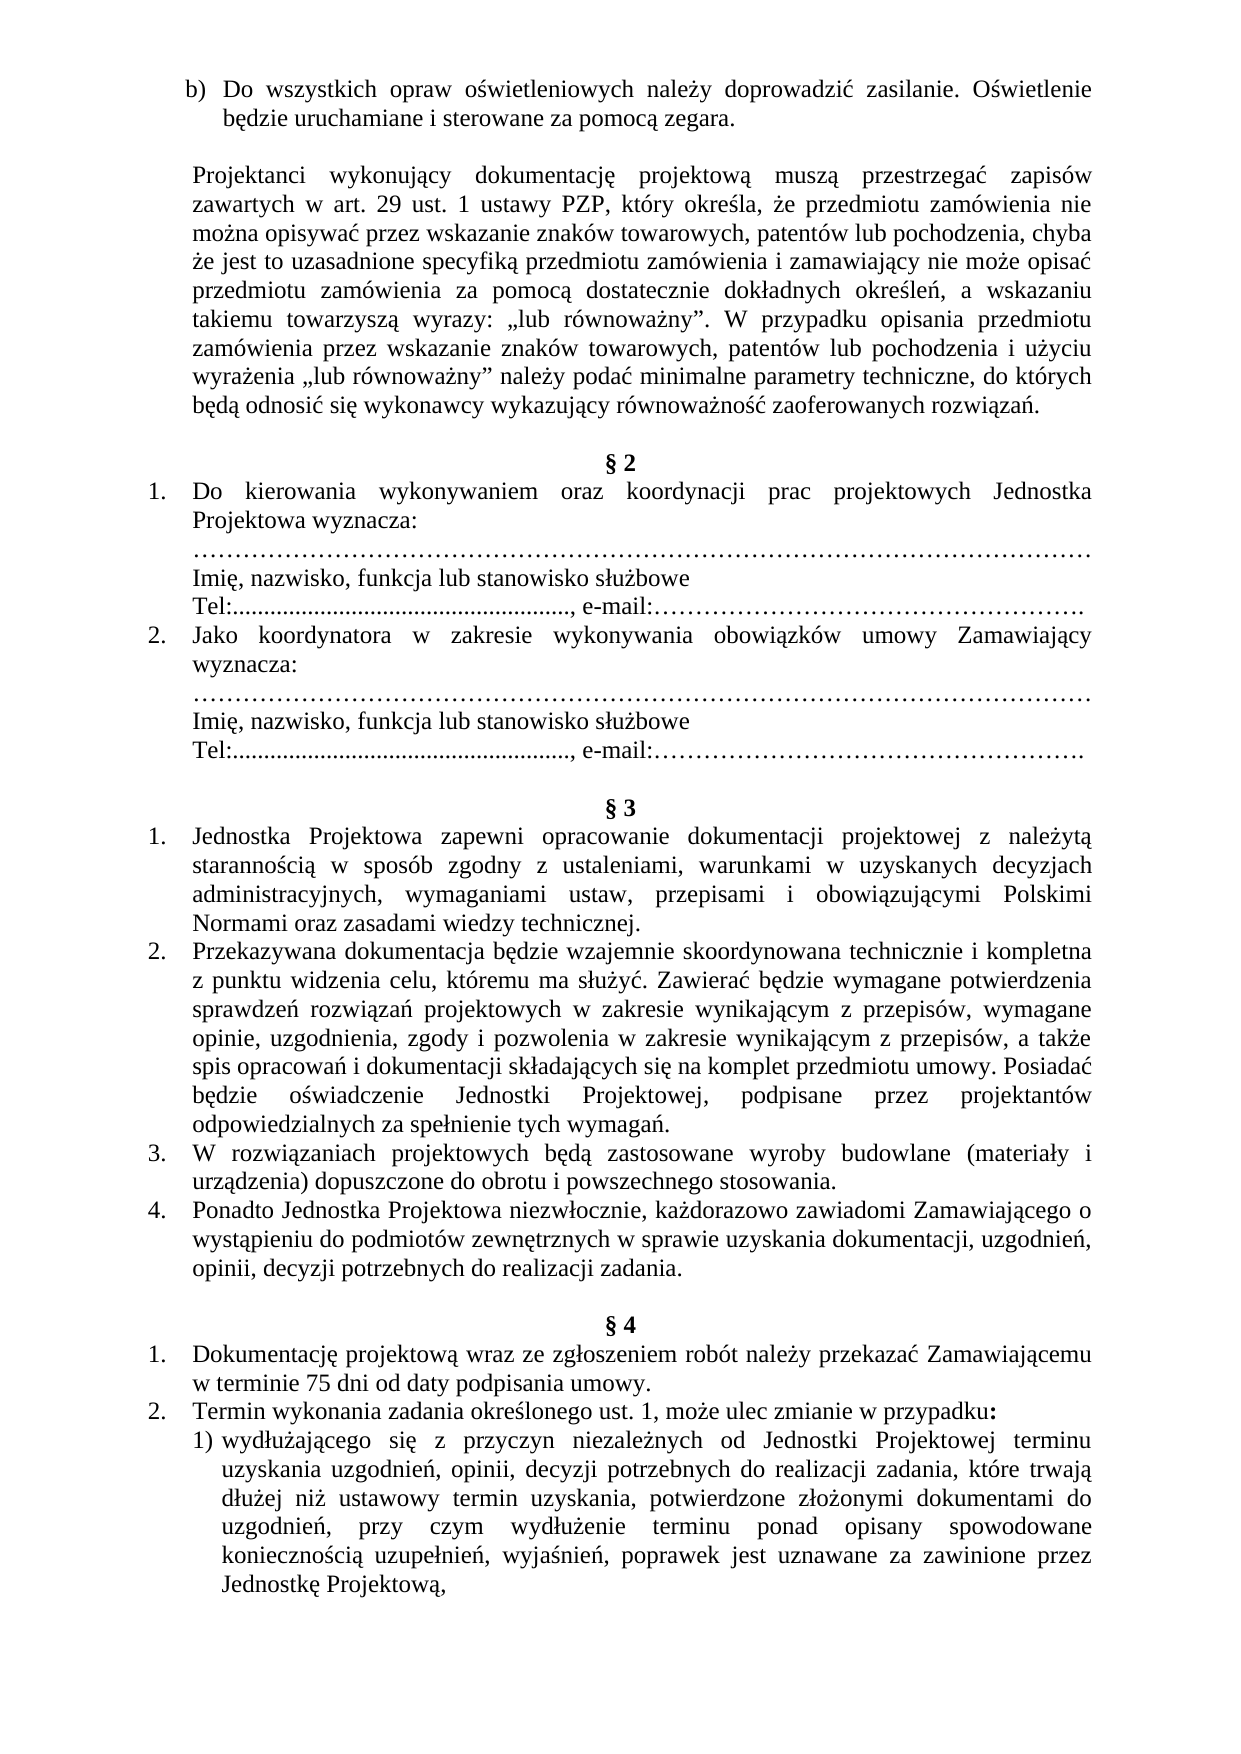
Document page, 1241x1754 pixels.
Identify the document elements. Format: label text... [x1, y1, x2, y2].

text Projektanci wykonujący dokumentację projektową muszą przestrzegać zapisów zawartych w art. 29 ust. 1 ustawy PZP, który określa, że przedmiotu zamówienia nie można opisywać przez wskazanie znaków towarowych, patentów lub pochodzenia, chyba że jest to uzasadnione specyfiką przedmiotu zamówienia i zamawiający nie może opisać przedmiotu zamówienia za pomocą dostatecznie dokładnych określeń, a wskazaniu takiemu towarzyszą wyrazy: „lub równoważny”. W przypadku opisania przedmiotu zamówienia przez wskazanie znaków towarowych, patentów lub pochodzenia i użyciu wyrażenia „lub równoważny” należy podać minimalne parametry techniczne, do których będą odnosić się wykonawcy wykazujący równoważność zaoferowanych rozwiązań. [192, 160, 1093, 419]
list Jednostka Projektowa zapewni opracowanie dokumentacji projektowej z należytą starannością w sposób zgodny z ustaleniami, warunkami w uzyskanych decyzjach administracyjnych, wymaganiami ustaw, przepisami i obowiązującymi Polskimi Normami oraz zasadami wiedzy technicznej. [148, 821, 1093, 936]
list Do kierowania wykonywaniem oraz koordynacji prac projektowych Jednostka Projektowa wyznacza: [148, 476, 1093, 534]
text § 4 [148, 1310, 1093, 1339]
list wydłużającego się z przyczyn niezależnych od Jednostki Projektowej terminu uzyskania uzgodnień, opinii, decyzji potrzebnych do realizacji zadania, które trwają dłużej niż ustawowy termin uzyskania, potwierdzone złożonymi dokumentami do uzgodnień, przy czym wydłużenie terminu ponad opisany spowodowane koniecznością uzupełnień, wyjaśnień, poprawek jest uznawane za zawinione przez Jednostkę Projektową, [192, 1425, 1093, 1598]
list Termin wykonania zadania określonego ust. 1, może ulec zmianie w przypadku: [148, 1396, 1093, 1425]
list Ponadto Jednostka Projektowa niezwłocznie, każdorazowo zawiadomi Zamawiającego o wystąpieniu do podmiotów zewnętrznych w sprawie uzyskania dokumentacji, uzgodnień, opinii, decyzji potrzebnych do realizacji zadania. [148, 1195, 1093, 1281]
list W rozwiązaniach projektowych będą zastosowane wyroby budowlane (materiały i urządzenia) dopuszczone do obrotu i powszechnego stosowania. [148, 1138, 1093, 1195]
text ……………………………………………………………………………………………… [192, 678, 1093, 706]
text Tel:......................................................, e-mail:……………………………………………. [192, 735, 1093, 764]
list Jako koordynatora w zakresie wykonywania obowiązków umowy Zamawiający wyznacza: [148, 620, 1093, 678]
text ……………………………………………………………………………………………… [192, 534, 1093, 563]
text § 3 [148, 793, 1093, 821]
list Do wszystkich opraw oświetleniowych należy doprowadzić zasilanie. Oświetlenie będzie uruchamiane i sterowane za pomocą zegara. [185, 74, 1093, 131]
text Imię, nazwisko, funkcja lub stanowisko służbowe [192, 563, 1093, 591]
list Przekazywana dokumentacja będzie wzajemnie skoordynowana technicznie i kompletna z punktu widzenia celu, któremu ma służyć. Zawierać będzie wymagane potwierdzenia sprawdzeń rozwiązań projektowych w zakresie wynikającym z przepisów, wymagane opinie, uzgodnienia, zgody i pozwolenia w zakresie wynikającym z przepisów, a także spis opracowań i dokumentacji składających się na komplet przedmiotu umowy. Posiadać będzie oświadczenie Jednostki Projektowej, podpisane przez projektantów odpowiedzialnych za spełnienie tych wymagań. [148, 936, 1093, 1138]
text Tel:......................................................, e-mail:……………………………………………. [192, 591, 1093, 620]
text § 2 [148, 448, 1093, 476]
text Imię, nazwisko, funkcja lub stanowisko służbowe [192, 706, 1093, 735]
list Dokumentację projektową wraz ze zgłoszeniem robót należy przekazać Zamawiającemu w terminie 75 dni od daty podpisania umowy. [148, 1339, 1093, 1396]
